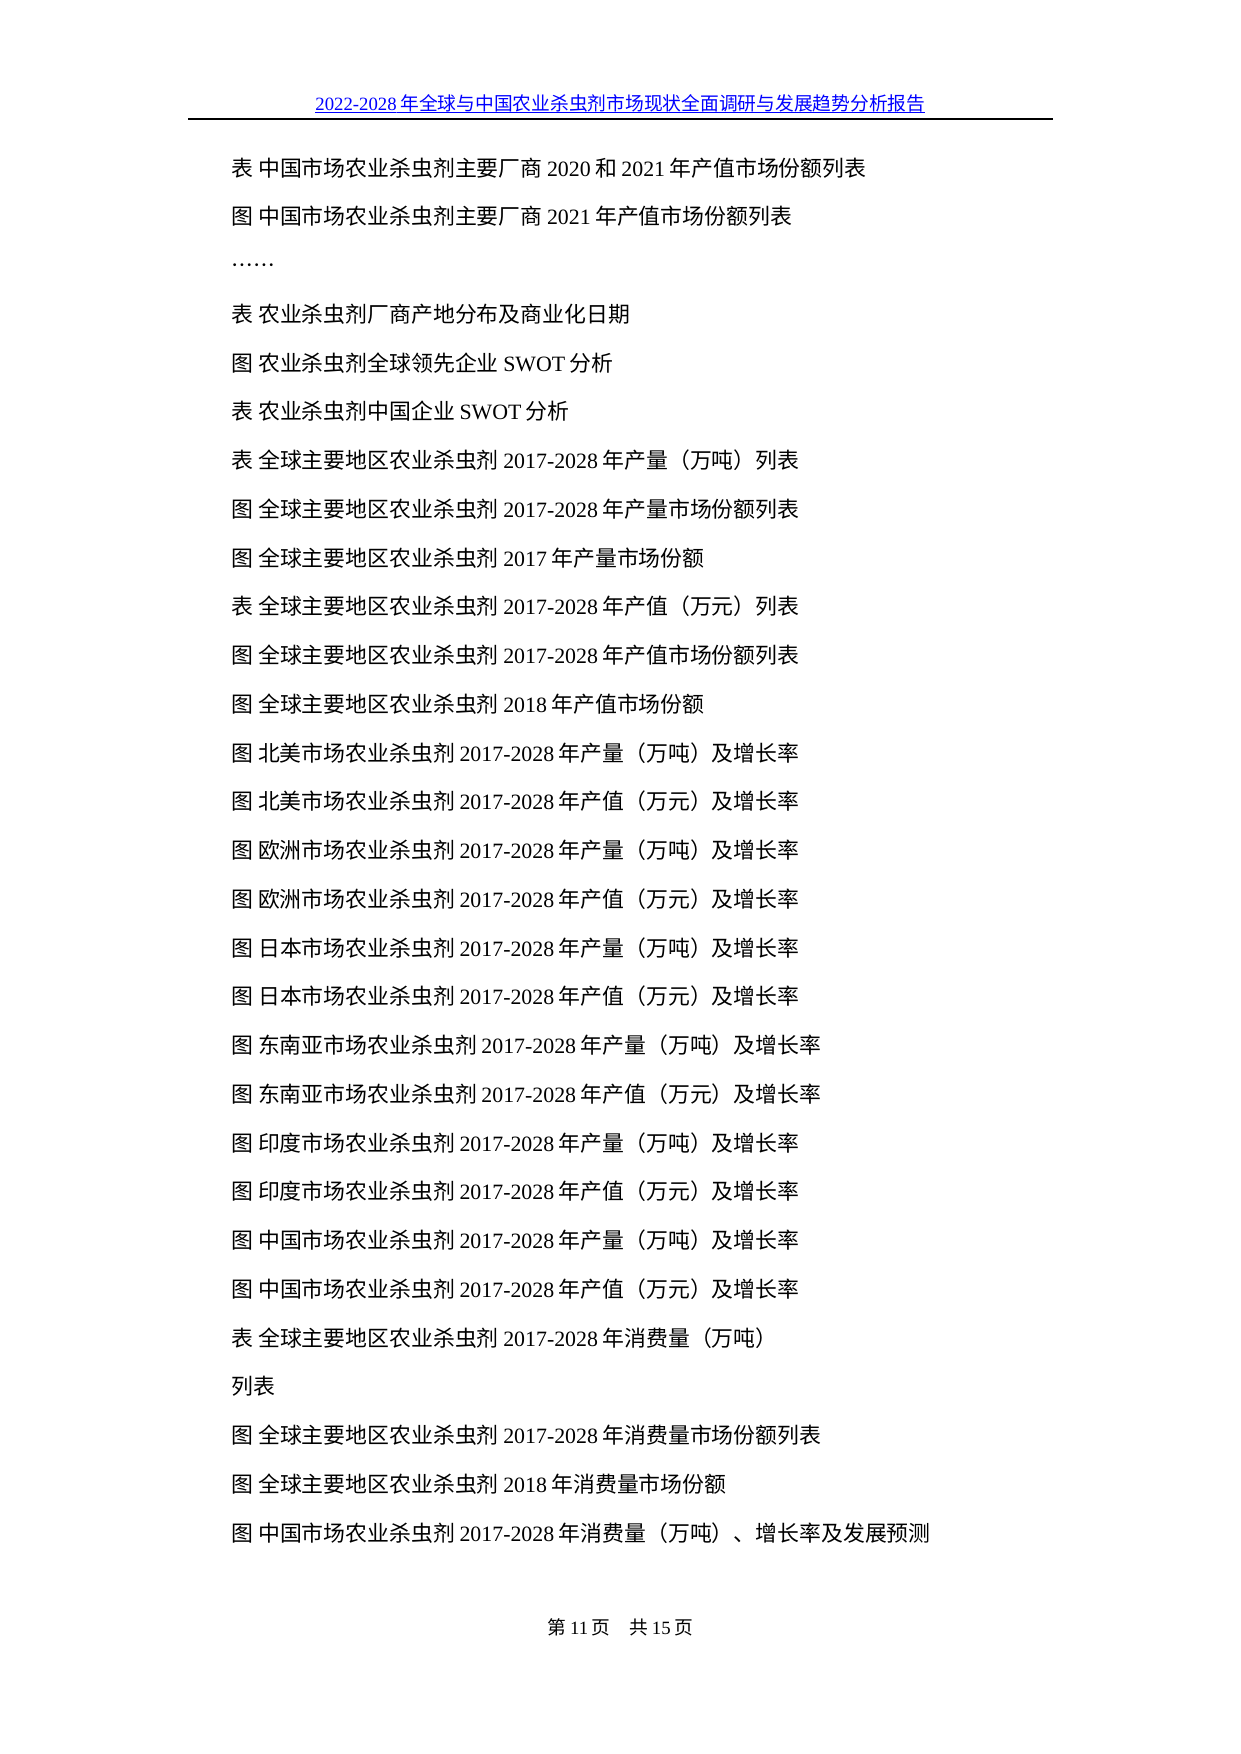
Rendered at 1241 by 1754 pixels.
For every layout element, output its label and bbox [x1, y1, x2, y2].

text [187, 150, 1053, 1548]
